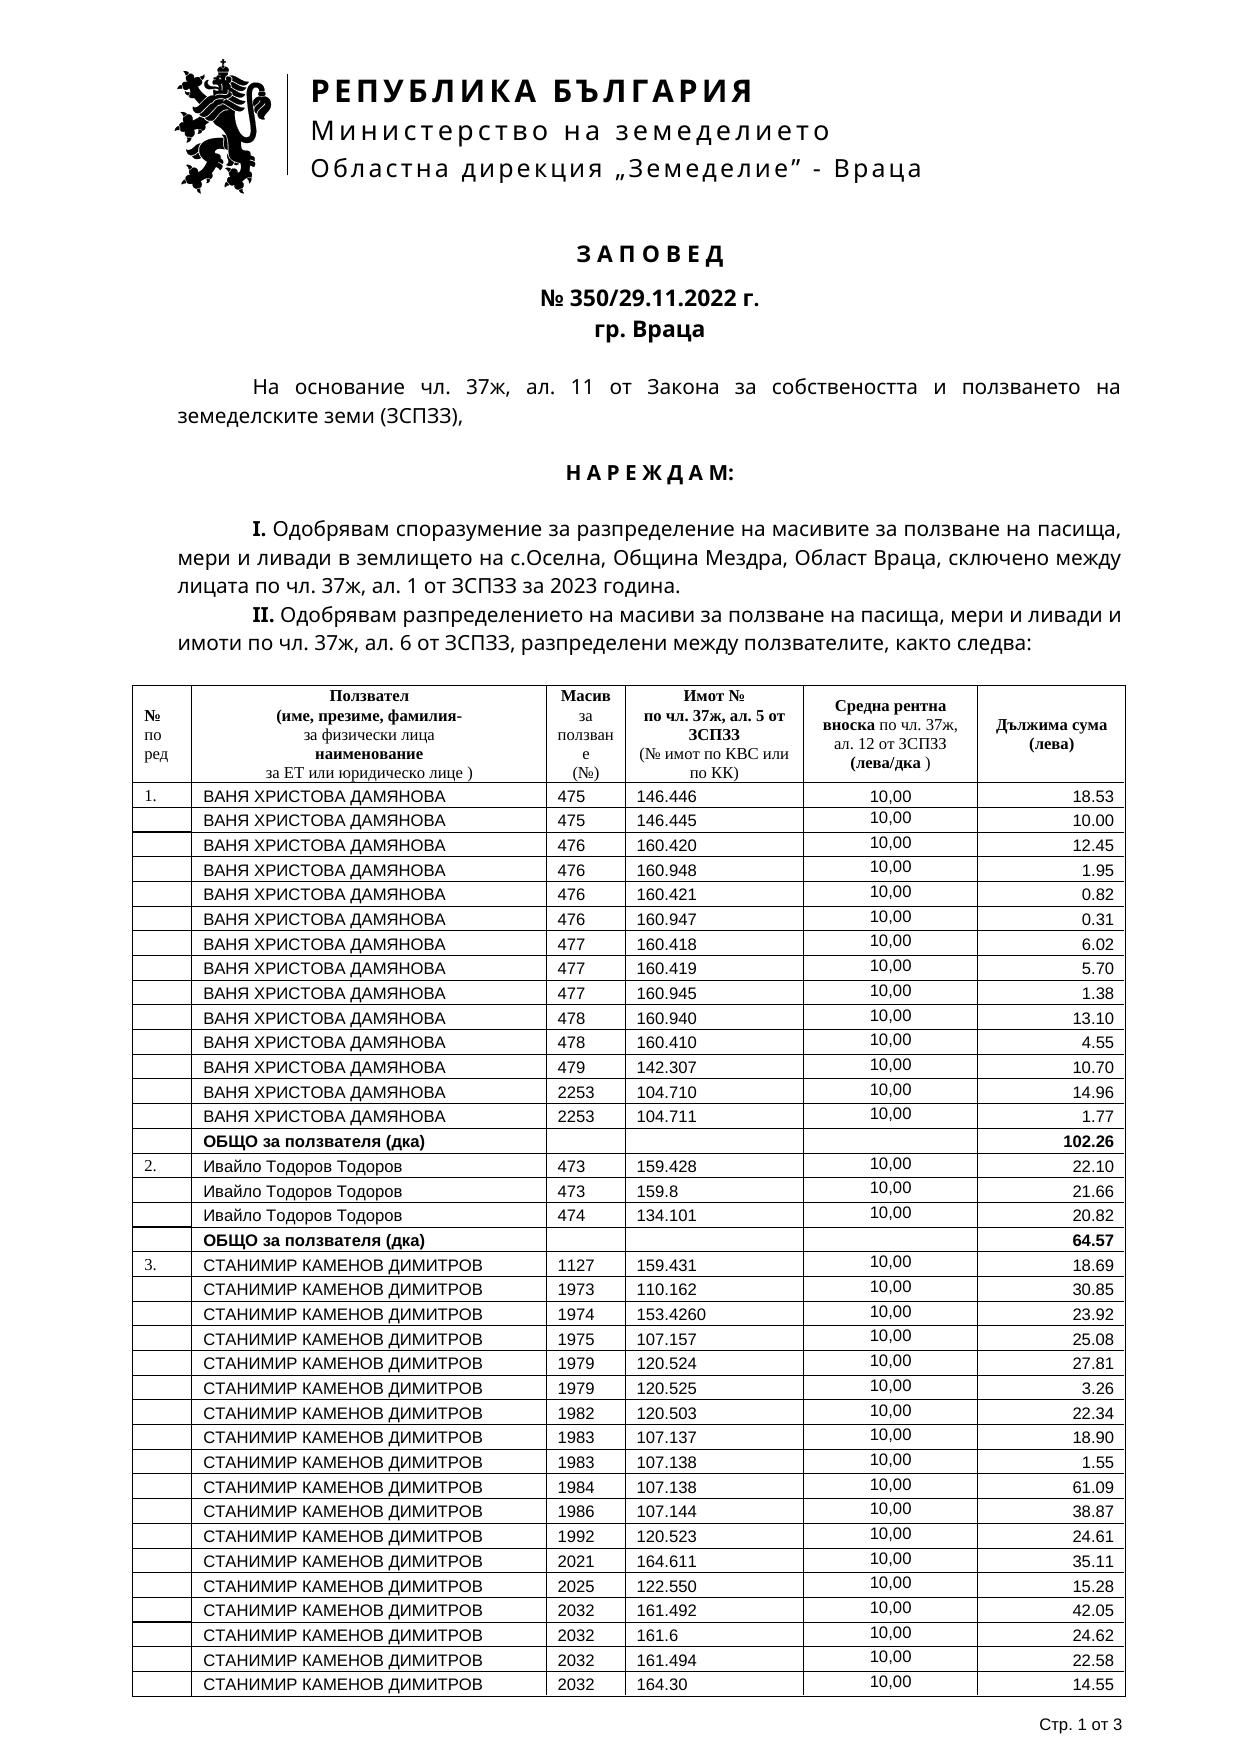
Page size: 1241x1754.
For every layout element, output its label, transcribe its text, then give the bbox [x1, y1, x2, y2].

table_cell 159.431 [626, 1252, 803, 1276]
table_cell 10,00 [804, 1499, 977, 1523]
table_cell 10,00 [804, 1474, 977, 1498]
table_cell 10,00 [804, 1647, 977, 1671]
table_cell 1986 [547, 1499, 625, 1523]
table_cell 5.70 [978, 955, 1125, 979]
table_cell 0.31 [978, 906, 1125, 930]
table_cell 10,00 [804, 1277, 977, 1301]
table_cell 20.82 [978, 1202, 1125, 1226]
table_cell 159.428 [626, 1154, 803, 1177]
table_cell 107.138 [626, 1450, 803, 1473]
table_cell [133, 1598, 191, 1621]
table_cell СТАНИМИР КАМЕНОВ ДИМИТРОВ [192, 1425, 546, 1449]
table_cell 10,00 [804, 1203, 977, 1226]
table_cell 102.26 [978, 1128, 1125, 1152]
table_cell ОБЩО за ползвателя (дка) [192, 1129, 546, 1152]
table_cell 10,00 [804, 1450, 977, 1473]
table_cell ВАНЯ ХРИСТОВА ДАМЯНОВА [192, 931, 546, 955]
table_cell 10,00 [804, 1178, 977, 1202]
table_cell 2. [133, 1154, 191, 1177]
table_cell 2021 [547, 1549, 625, 1572]
table_cell 160.945 [626, 981, 803, 1004]
table_cell 104.711 [626, 1104, 803, 1128]
table_cell 10,00 [804, 1252, 977, 1276]
table_cell 476 [547, 907, 625, 930]
table_cell СТАНИМИР КАМЕНОВ ДИМИТРОВ [192, 1499, 546, 1523]
table_cell 10,00 [804, 1376, 977, 1399]
table_cell 35.11 [978, 1548, 1125, 1572]
table_cell 18.69 [978, 1251, 1125, 1276]
table_cell 10,00 [804, 1598, 977, 1621]
table_cell [547, 1129, 625, 1152]
table_cell 10,00 [804, 907, 977, 930]
table_cell [133, 1326, 191, 1350]
table_cell 120.503 [626, 1400, 803, 1424]
table_cell 10,00 [804, 1302, 977, 1325]
table_cell 10,00 [804, 1623, 977, 1646]
text II. Одобрявам разпределението на масиви за ползване на пасища, мери и ливади и имоти по чл. 37ж, ал. 6 от ЗСПЗЗ, разпределени между ползвателите, както следва: [177, 600, 1122, 657]
table_cell ВАНЯ ХРИСТОВА ДАМЯНОВА [192, 1079, 546, 1103]
table_cell СТАНИМИР КАМЕНОВ ДИМИТРОВ [192, 1351, 546, 1374]
table_cell 120.523 [626, 1524, 803, 1547]
table_header Дължима сума (лева) [978, 686, 1125, 782]
table_cell 1.55 [978, 1449, 1125, 1473]
table_cell ВАНЯ ХРИСТОВА ДАМЯНОВА [192, 1005, 546, 1029]
table_cell 1974 [547, 1302, 625, 1325]
table_cell 160.419 [626, 956, 803, 979]
table_cell 42.05 [978, 1597, 1125, 1621]
table_cell Ивайло Тодоров Тодоров [192, 1178, 546, 1202]
table_cell 21.66 [978, 1177, 1125, 1202]
table_cell 10,00 [804, 1549, 977, 1572]
table_cell 160.940 [626, 1005, 803, 1029]
table_cell 2032 [546, 1672, 625, 1696]
table_cell 161.6 [626, 1623, 803, 1646]
table_cell 10,00 [804, 1351, 977, 1374]
table_cell 473 [547, 1178, 625, 1202]
table_cell ВАНЯ ХРИСТОВА ДАМЯНОВА [192, 907, 546, 930]
table_cell 10,00 [804, 1573, 977, 1597]
table_cell [133, 1549, 191, 1572]
table_cell ВАНЯ ХРИСТОВА ДАМЯНОВА [192, 1104, 546, 1128]
table_cell [133, 1672, 191, 1696]
table_cell 1.38 [978, 980, 1125, 1004]
table_cell 10,00 [804, 833, 977, 856]
table_cell [133, 1376, 191, 1399]
table_cell 12.45 [978, 831, 1125, 856]
table_cell [133, 1499, 191, 1523]
table_cell 64.57 [978, 1226, 1125, 1251]
text Н А Р Е Ж Д А М: [177, 458, 1122, 486]
table_cell 14.96 [978, 1078, 1125, 1103]
table_cell 160.947 [626, 907, 803, 930]
table_cell 104.710 [626, 1079, 803, 1103]
table_cell СТАНИМИР КАМЕНОВ ДИМИТРОВ [192, 1302, 546, 1325]
table_cell [133, 1055, 191, 1078]
table_cell 24.62 [978, 1621, 1125, 1646]
table_cell 477 [547, 981, 625, 1004]
table_cell [133, 1203, 191, 1226]
table_cell 10,00 [804, 857, 977, 881]
table_cell ВАНЯ ХРИСТОВА ДАМЯНОВА [192, 808, 546, 831]
table_cell 478 [547, 1030, 625, 1054]
table_cell 160.420 [626, 833, 803, 856]
table_cell СТАНИМИР КАМЕНОВ ДИМИТРОВ [192, 1573, 546, 1597]
table_cell 107.144 [626, 1499, 803, 1523]
table_cell 13.10 [978, 1004, 1125, 1029]
table_cell 478 [547, 1005, 625, 1029]
table_cell СТАНИМИР КАМЕНОВ ДИМИТРОВ [192, 1277, 546, 1301]
table_cell СТАНИМИР КАМЕНОВ ДИМИТРОВ [192, 1252, 546, 1276]
table_cell [133, 1647, 191, 1671]
table_header Средна рентна вноска по чл. 37ж, ал. 12 от ЗСПЗЗ (лева/дка ) [804, 686, 977, 782]
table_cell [192, 1598, 546, 1621]
table_cell 1984 [547, 1474, 625, 1498]
table_cell 476 [547, 857, 625, 881]
table_cell 10,00 [804, 1079, 977, 1103]
table_cell Ивайло Тодоров Тодоров [192, 1154, 546, 1177]
table_cell 15.28 [978, 1572, 1125, 1597]
table_cell 160.410 [626, 1030, 803, 1054]
table_cell 61.09 [978, 1473, 1125, 1498]
table_cell 30.85 [978, 1276, 1125, 1301]
table_cell [133, 1030, 191, 1054]
table_cell [133, 808, 191, 831]
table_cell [192, 1647, 546, 1671]
table_cell 476 [547, 882, 625, 906]
table_cell СТАНИМИР КАМЕНОВ ДИМИТРОВ [192, 1376, 546, 1399]
table_cell 27.81 [978, 1350, 1125, 1374]
table_cell 1979 [547, 1351, 625, 1374]
table_cell 10,00 [804, 1326, 977, 1350]
table_cell 0.82 [978, 881, 1125, 906]
table_cell 475 [547, 808, 625, 831]
table_cell 4.55 [978, 1029, 1125, 1054]
table_cell 142.307 [626, 1055, 803, 1078]
table_cell [626, 1228, 803, 1251]
table_cell 164.30 [625, 1672, 803, 1696]
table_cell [192, 1672, 546, 1696]
table_cell 1975 [547, 1326, 625, 1350]
table_cell 153.4260 [626, 1302, 803, 1325]
table_cell ВАНЯ ХРИСТОВА ДАМЯНОВА [192, 956, 546, 979]
table_cell СТАНИМИР КАМЕНОВ ДИМИТРОВ [192, 1474, 546, 1498]
table_cell 10,00 [804, 783, 977, 807]
table_cell [133, 1351, 191, 1374]
table_cell [133, 1129, 191, 1152]
table_cell [133, 1573, 191, 1597]
table_cell [133, 1228, 191, 1251]
table_cell 476 [547, 833, 625, 856]
table_cell 1979 [547, 1376, 625, 1399]
table_cell 1.95 [978, 856, 1125, 881]
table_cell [192, 1623, 546, 1646]
table_header № по ред [133, 686, 191, 782]
table_cell 22.34 [978, 1399, 1125, 1424]
table_cell 10,00 [803, 1672, 978, 1696]
table_cell [133, 1178, 191, 1202]
table_cell [804, 1228, 977, 1251]
table_header Масив за ползване (№) [547, 686, 625, 782]
table_cell 120.524 [626, 1351, 803, 1374]
table_cell 10,00 [804, 1030, 977, 1054]
table_cell 1992 [547, 1524, 625, 1547]
table_cell 38.87 [978, 1498, 1125, 1523]
table_cell 22.58 [978, 1646, 1125, 1671]
table_cell [133, 956, 191, 979]
table_cell 24.61 [978, 1523, 1125, 1547]
table_cell ВАНЯ ХРИСТОВА ДАМЯНОВА [192, 1055, 546, 1078]
table_cell 160.948 [626, 857, 803, 881]
table_cell 160.421 [626, 882, 803, 906]
table_cell [133, 833, 191, 856]
table_cell ВАНЯ ХРИСТОВА ДАМЯНОВА [192, 833, 546, 856]
table_header Ползвател (име, презиме, фамилия- за физически лица наименование за ЕТ или юридическо лице ) [192, 686, 546, 782]
table_cell 477 [547, 931, 625, 955]
table_cell 10,00 [804, 1425, 977, 1449]
text На основание чл. 37ж, ал. 11 от Закона за собствеността и ползването на земеделските земи (ЗСПЗЗ), [177, 372, 1122, 429]
table_header Имот № по чл. 37ж, ал. 5 от ЗСПЗЗ (№ имот по КВС или по КК) [626, 686, 803, 782]
table_cell 10,00 [804, 1005, 977, 1029]
table_cell [133, 1524, 191, 1547]
table_cell 23.92 [978, 1301, 1125, 1325]
table_cell 1.77 [978, 1103, 1125, 1128]
table_cell 164.611 [626, 1549, 803, 1572]
table_cell [133, 1400, 191, 1424]
table_cell 477 [547, 956, 625, 979]
table_cell 161.492 [626, 1598, 803, 1621]
table_cell 107.138 [626, 1474, 803, 1498]
table_cell [133, 857, 191, 881]
table_cell 10,00 [804, 1104, 977, 1128]
table_cell 2032 [547, 1623, 625, 1646]
table_cell 6.02 [978, 930, 1125, 955]
text З А П О В Е Д [177, 238, 1122, 269]
table_cell 474 [547, 1203, 625, 1226]
table_cell 146.445 [626, 808, 803, 831]
table_cell 1127 [547, 1252, 625, 1276]
table_cell [547, 1228, 625, 1251]
table_cell [626, 1129, 803, 1152]
table_cell ВАНЯ ХРИСТОВА ДАМЯНОВА [192, 857, 546, 881]
table_cell СТАНИМИР КАМЕНОВ ДИМИТРОВ [192, 1549, 546, 1572]
table_cell 14.55 [978, 1671, 1125, 1696]
table_cell 107.157 [626, 1326, 803, 1350]
table_cell 10,00 [804, 1154, 977, 1177]
table_cell 475 [547, 783, 625, 807]
table_cell 10,00 [804, 1055, 977, 1078]
table_cell 1982 [547, 1400, 625, 1424]
table_cell 107.137 [626, 1425, 803, 1449]
table_cell [133, 882, 191, 906]
table_cell [133, 1079, 191, 1103]
table_cell 473 [547, 1154, 625, 1177]
table_cell СТАНИМИР КАМЕНОВ ДИМИТРОВ [192, 1524, 546, 1547]
table_cell [133, 1474, 191, 1498]
table_cell 18.90 [978, 1424, 1125, 1449]
table_cell [133, 1104, 191, 1128]
table_cell 134.101 [626, 1203, 803, 1226]
table_cell 10.00 [978, 807, 1125, 831]
table_cell [133, 1450, 191, 1473]
table_cell ВАНЯ ХРИСТОВА ДАМЯНОВА [192, 882, 546, 906]
table_cell 120.525 [626, 1376, 803, 1399]
table_cell СТАНИМИР КАМЕНОВ ДИМИТРОВ [192, 1400, 546, 1424]
table_cell 161.494 [626, 1647, 803, 1671]
table_cell 10,00 [804, 981, 977, 1004]
table_cell 1973 [547, 1277, 625, 1301]
table_cell [133, 1623, 191, 1646]
table_cell ВАНЯ ХРИСТОВА ДАМЯНОВА [192, 783, 546, 807]
table_cell 10,00 [804, 1524, 977, 1547]
table_cell 2025 [547, 1573, 625, 1597]
table_cell ОБЩО за ползвателя (дка) [192, 1228, 546, 1251]
table_cell [133, 907, 191, 930]
table_cell [133, 981, 191, 1004]
table_cell 10,00 [804, 956, 977, 979]
table_cell 2032 [547, 1647, 625, 1671]
table_cell [133, 1005, 191, 1029]
table_cell 2253 [547, 1079, 625, 1103]
table_cell 18.53 [978, 782, 1125, 807]
table_cell ВАНЯ ХРИСТОВА ДАМЯНОВА [192, 981, 546, 1004]
table_cell 1983 [547, 1425, 625, 1449]
table_cell 122.550 [626, 1573, 803, 1597]
table_cell 10,00 [804, 1400, 977, 1424]
table_cell [133, 931, 191, 955]
table_cell [804, 1129, 977, 1152]
text гр. Враца [177, 313, 1122, 344]
table_cell 10,00 [804, 882, 977, 906]
text I. Одобрявам споразумение за разпределение на масивите за ползване на пасища, мери и ливади в землището на с.Оселна, Община Мездра, Област Враца, сключено между лицата по чл. 37ж, ал. 1 от ЗСПЗЗ за 2023 година. [177, 514, 1122, 600]
table_cell СТАНИМИР КАМЕНОВ ДИМИТРОВ [192, 1450, 546, 1473]
table_cell 160.418 [626, 931, 803, 955]
table_cell [133, 1277, 191, 1301]
table_cell 1983 [547, 1450, 625, 1473]
table_cell 3.26 [978, 1375, 1125, 1399]
table_cell 1. [133, 783, 191, 807]
text № 350/29.11.2022 г. [177, 281, 1122, 313]
table_cell 479 [547, 1055, 625, 1078]
table_cell 25.08 [978, 1325, 1125, 1350]
table_cell 10,00 [804, 931, 977, 955]
table_cell СТАНИМИР КАМЕНОВ ДИМИТРОВ [192, 1326, 546, 1350]
table_cell 2032 [547, 1598, 625, 1621]
table_cell ВАНЯ ХРИСТОВА ДАМЯНОВА [192, 1030, 546, 1054]
table_cell 146.446 [626, 783, 803, 807]
table_cell 159.8 [626, 1178, 803, 1202]
table_cell 10.70 [978, 1054, 1125, 1078]
table_cell Ивайло Тодоров Тодоров [192, 1203, 546, 1226]
table_cell [133, 1302, 191, 1325]
table_cell 110.162 [626, 1277, 803, 1301]
table_cell 10,00 [804, 808, 977, 831]
table_cell 3. [133, 1252, 191, 1276]
table_cell 22.10 [978, 1153, 1125, 1177]
table_cell [133, 1425, 191, 1449]
table_cell 2253 [547, 1104, 625, 1128]
